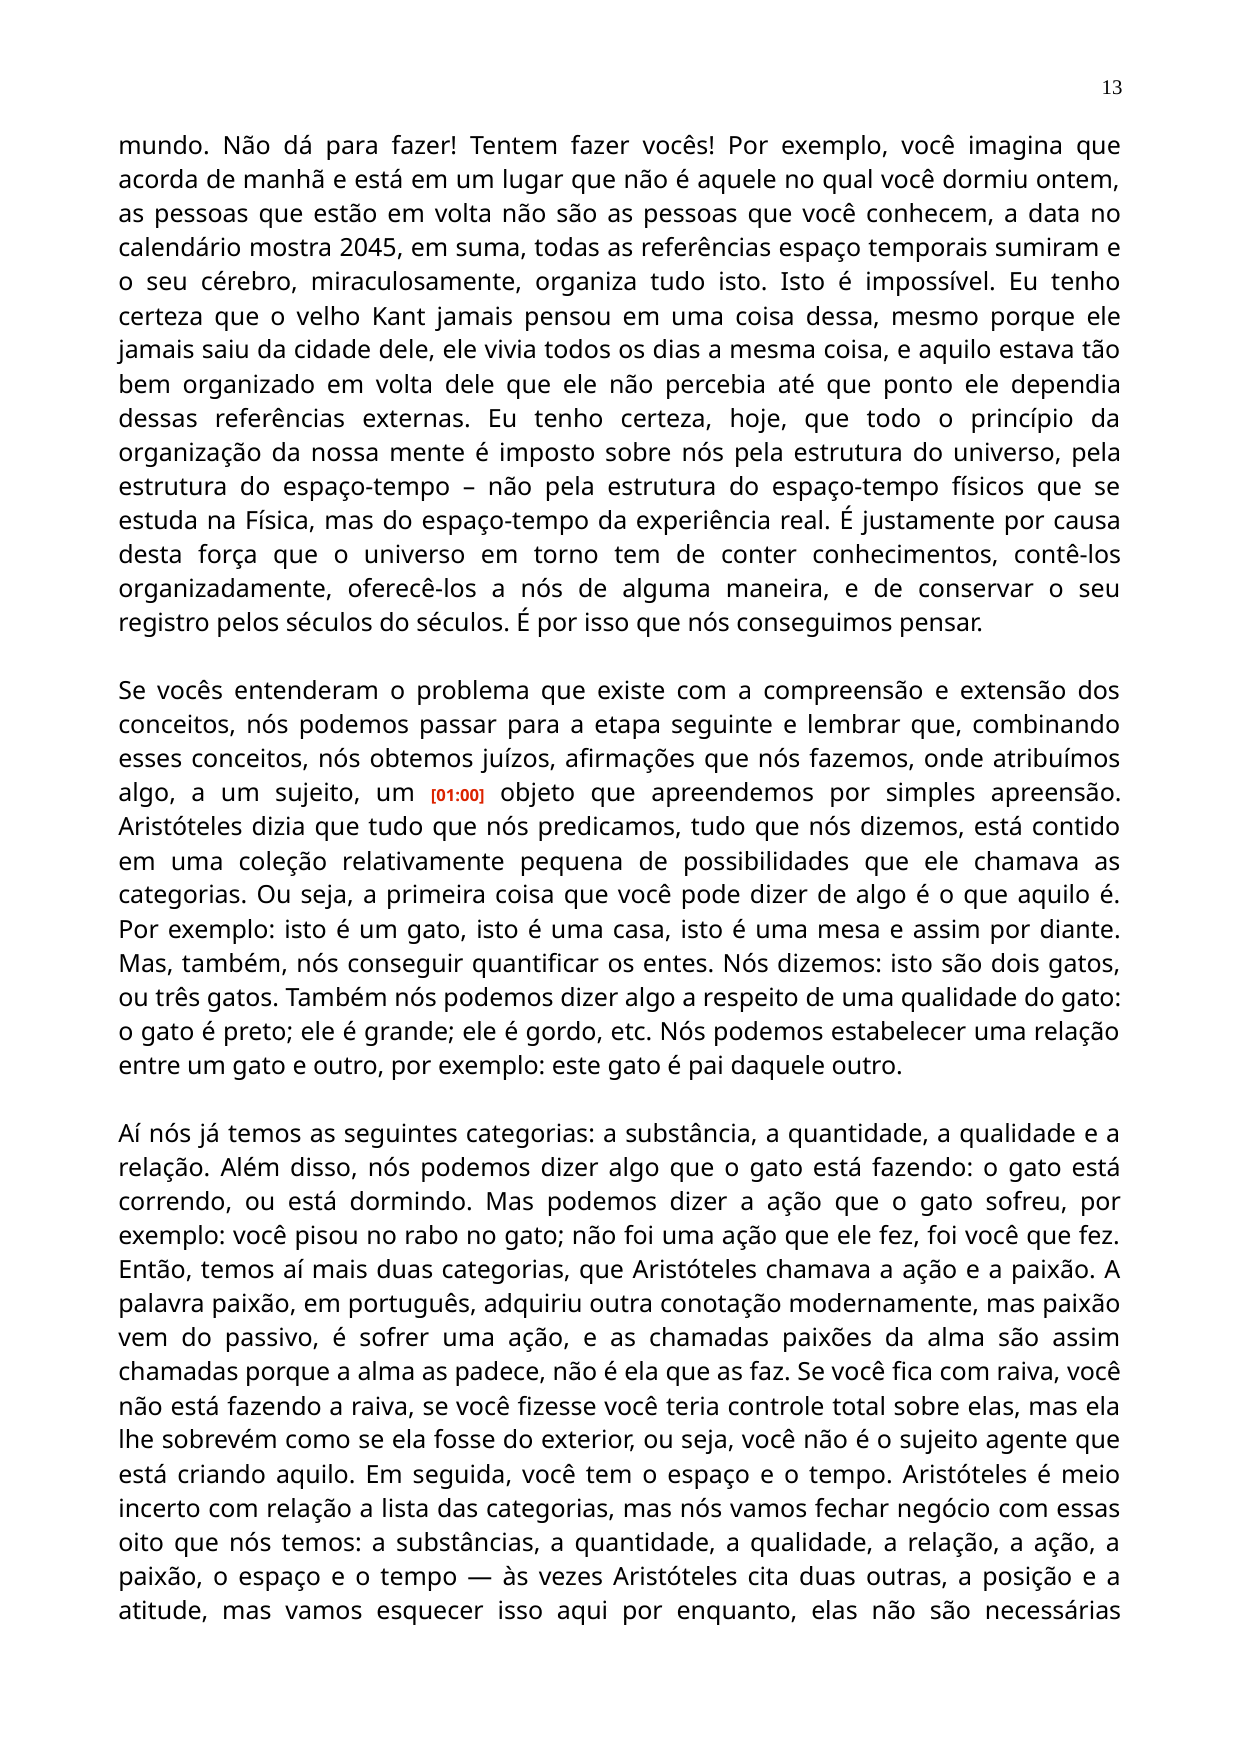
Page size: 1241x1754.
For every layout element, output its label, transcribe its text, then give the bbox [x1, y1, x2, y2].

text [118, 1116, 1122, 1627]
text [118, 128, 1122, 639]
text Se vocês entenderam o problema que existe com a compreensão e extensão dos conceitos, nós podemos passar para a etapa seguinte e lembrar que, combinando esses conceitos, nós obtemos juízos, afirmações que nós fazemos, onde atribuímos algo, a um sujeito, um [01:00] objeto que apreendemos por simples apreensão. Aristóteles dizia que tudo que nós predicamos, tudo que nós dizemos, está contido em uma coleção relativamente pequena de possibilidades que ele chamava as categorias. Ou seja, a primeira coisa que você pode dizer de algo é o que aquilo é. Por exemplo: isto é um gato, isto é uma casa, isto é uma mesa e assim por diante. Mas, também, nós conseguir quantificar os entes. Nós dizemos: isto são dois gatos, ou três gatos. Também nós podemos dizer algo a respeito de uma qualidade do gato: o gato é preto; ele é grande; ele é gordo, etc. Nós podemos estabelecer uma relação entre um gato e outro, por exemplo: este gato é pai daquele outro. [118, 673, 1122, 1082]
